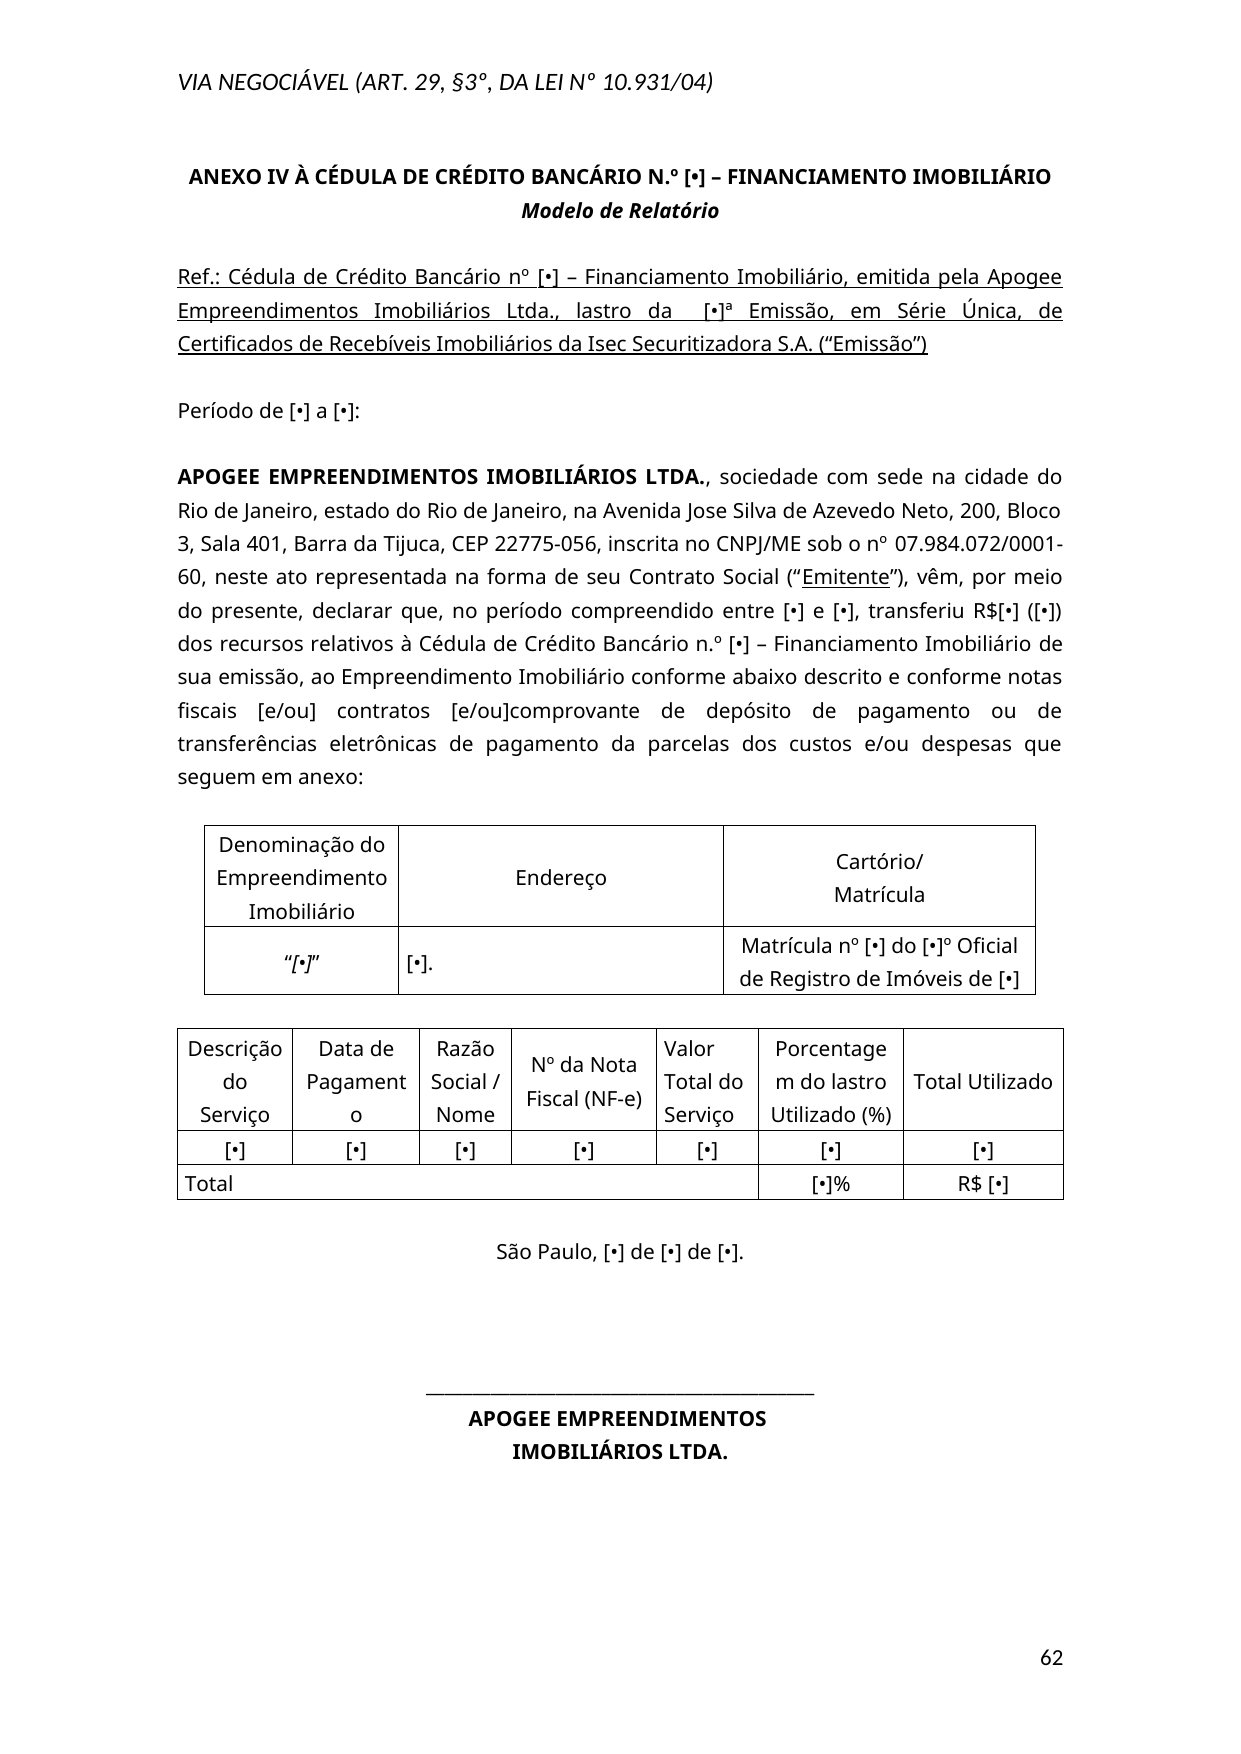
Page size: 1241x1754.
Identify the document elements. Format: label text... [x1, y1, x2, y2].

table_header Total Utilizado [904, 1029, 1063, 1130]
table_header Razão Social / Nome [420, 1029, 511, 1130]
table_header Denominação do Empreendimento Imobiliário [205, 826, 398, 926]
table_header Descrição do Serviço [178, 1029, 292, 1130]
table_header Valor Total do Serviço [657, 1029, 758, 1130]
text Período de [•] a [•]: [177, 391, 1063, 425]
table_cell [•]% [759, 1165, 903, 1198]
table_cell [•] [759, 1131, 903, 1164]
text APOGEE EMPREENDIMENTOS IMOBILIÁRIOS LTDA., sociedade com sede na cidade do Rio de Janeiro, estado do Rio de Janeiro, na Avenida Jose Silva de Azevedo Neto, 200, Bloco 3, Sala 401, Barra da Tijuca, CEP 22775-056, inscrita no CNPJ/ME sob o nº 07.984.072/0001-60, neste ato representada na forma de seu Contrato Social (“Emitente”), vêm, por meio do presente, declarar que, no período compreendido entre [•] e [•], transferiu R$[•] ([•]) dos recursos relativos à Cédula de Crédito Bancário n.º [•] – Financiamento Imobiliário de sua emissão, ao Empreendimento Imobiliário conforme abaixo descrito e conforme notas fiscais [e/ou] contratos [e/ou]comprovante de depósito de pagamento ou de transferências eletrônicas de pagamento da parcelas dos custos e/ou despesas que seguem em anexo: [177, 458, 1063, 791]
table_cell [•] [657, 1131, 758, 1164]
table_cell Matrícula nº [•] do [•]º Oficial de Registro de Imóveis de [•] [724, 927, 1035, 993]
table_cell [•] [512, 1131, 656, 1164]
table_cell [•] [420, 1131, 511, 1164]
text São Paulo, [•] de [•] de [•]. [177, 1233, 1063, 1266]
table_cell “[•]” [205, 927, 398, 993]
table_header Data de Pagamento [293, 1029, 419, 1130]
table_cell [•] [904, 1131, 1063, 1164]
table_cell Total [178, 1165, 758, 1198]
table_header Nº da Nota Fiscal (NF-e) [512, 1029, 656, 1130]
text ANEXO IV À CÉDULA DE CRÉDITO BANCÁRIO N.º [•] – FINANCIAMENTO IMOBILIÁRIO [177, 158, 1063, 191]
text __________________________________________ [177, 1366, 1063, 1399]
text Ref.: Cédula de Crédito Bancário nº [•] – Financiamento Imobiliário, emitida pela Apogee Empreendimentos Imobiliários Ltda., lastro da [•]ª Emissão, em Série Única, de Certificados de Recebíveis Imobiliários da Isec Securitizadora S.A. (“Emissão”) [177, 288, 1063, 320]
table_header Cartório/ Matrícula [724, 826, 1035, 926]
text Modelo de Relatório [177, 191, 1063, 225]
text APOGEE EMPREENDIMENTOS IMOBILIÁRIOS LTDA. [177, 1399, 1063, 1466]
table_cell [•] [293, 1131, 419, 1164]
text Ref.: Cédula de Crédito Bancário nº [•] – Financiamento Imobiliário, emitida pela Apogee Empreendimentos Imobiliários Ltda., lastro da [•]ª Emissão, em Série Única, de Certificados de Recebíveis Imobiliários da Isec Securitizadora S.A. (“Emissão”) [177, 321, 1063, 358]
table_header Porcentagem do lastro Utilizado (%) [759, 1029, 903, 1130]
table_cell [•] [178, 1131, 292, 1164]
table_cell R$ [•] [904, 1165, 1063, 1198]
table_cell [•]. [399, 927, 723, 993]
table_header Endereço [399, 826, 723, 926]
text Ref.: Cédula de Crédito Bancário nº [•] – Financiamento Imobiliário, emitida pela Apogee Empreendimentos Imobiliários Ltda., lastro da [•]ª Emissão, em Série Única, de Certificados de Recebíveis Imobiliários da Isec Securitizadora S.A. (“Emissão”) [177, 258, 1063, 287]
